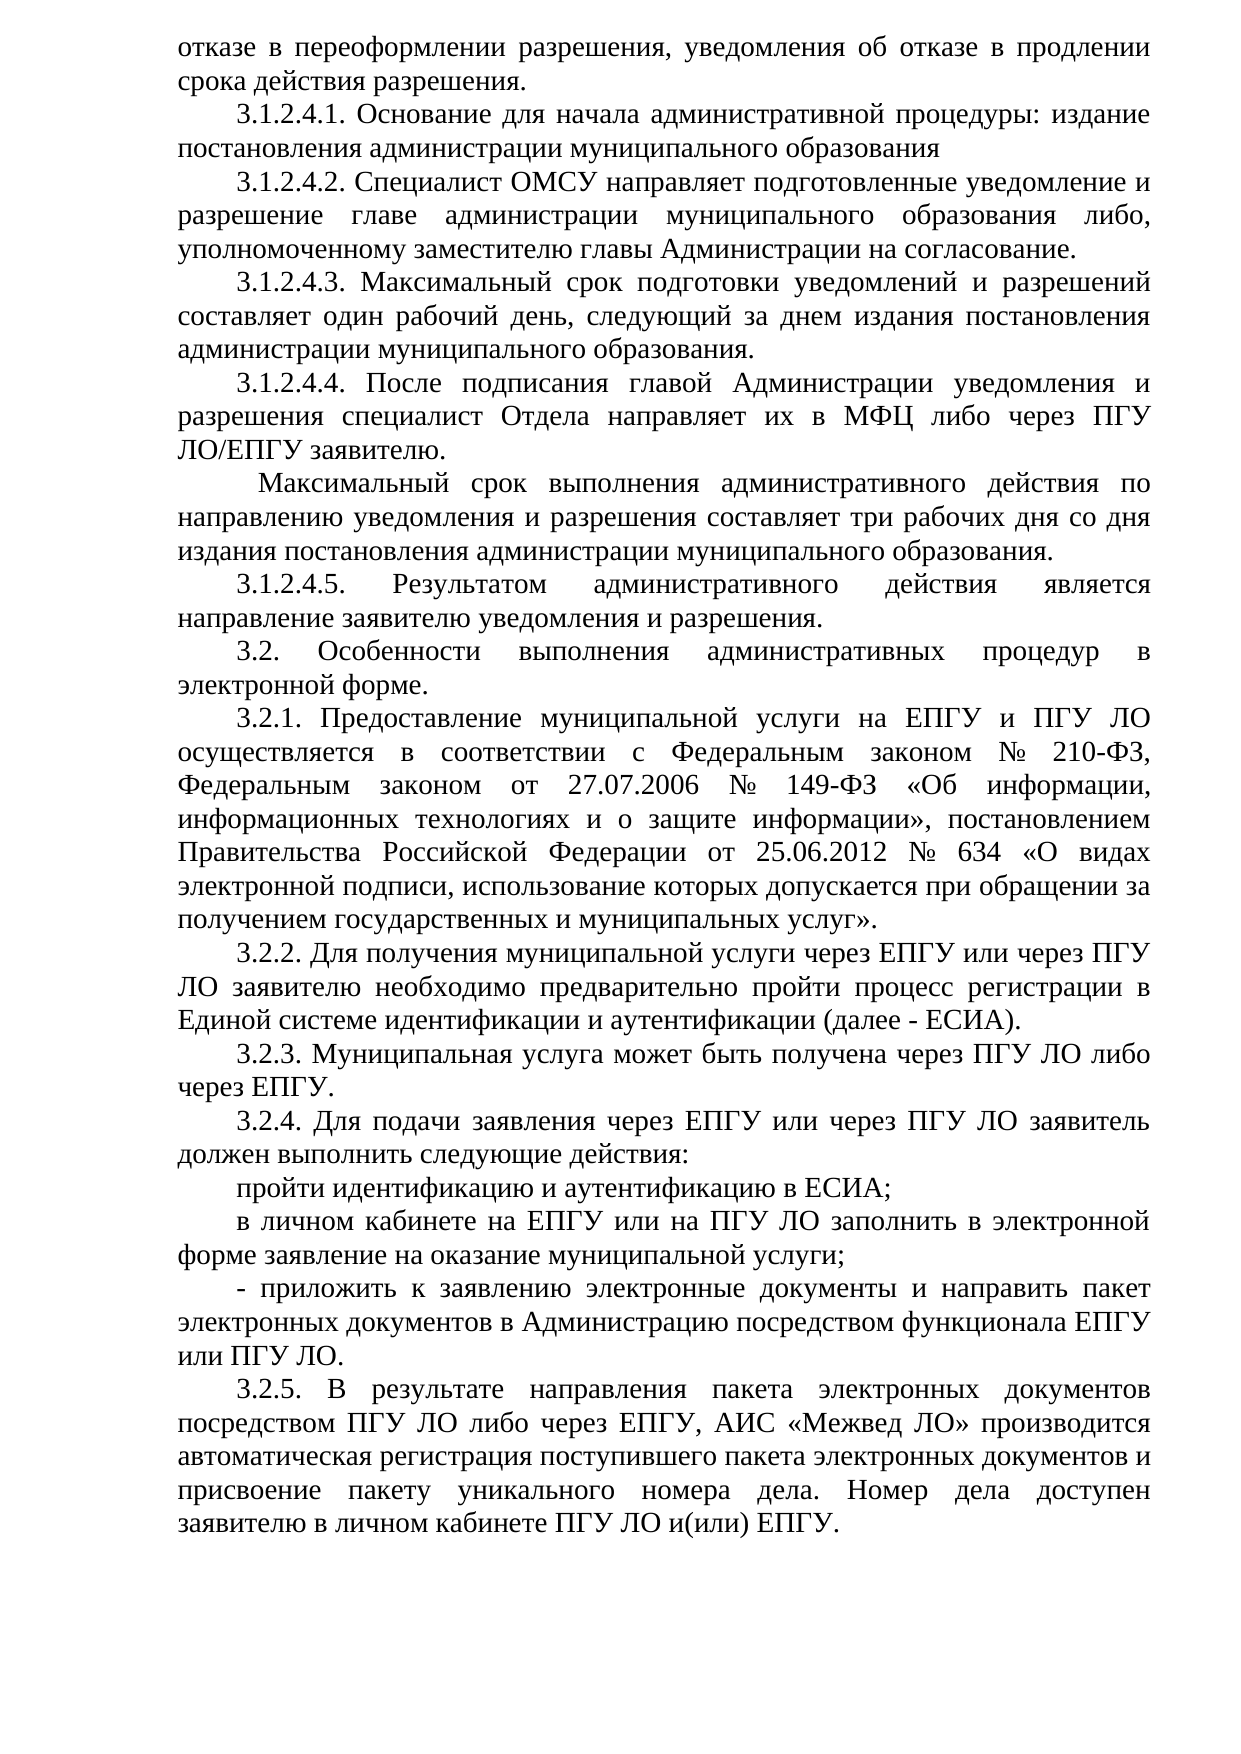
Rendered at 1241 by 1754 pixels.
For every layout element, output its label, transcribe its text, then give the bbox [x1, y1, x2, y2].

text - приложить к заявлению электронные документы и направить пакет электронных документов в Администрацию посредством функционала ЕПГУ или ПГУ ЛО. [177, 1271, 1152, 1371]
text 3.1.2.4.5. Результатом административного действия является направление заявителю уведомления и разрешения. [177, 566, 1152, 633]
text 3.2.1. Предоставление муниципальной услуги на ЕПГУ и ПГУ ЛО осуществляется в соответствии с Федеральным законом № 210-ФЗ, Федеральным законом от 27.07.2006 № 149-ФЗ «Об информации, информационных технологиях и о защите информации», постановлением Правительства Российской Федерации от 25.06.2012 № 634 «О видах электронной подписи, использование которых допускается при обращении за получением государственных и муниципальных услуг». [177, 700, 1152, 935]
text 3.2.3. Муниципальная услуга может быть получена через ПГУ ЛО либо через ЕПГУ. [177, 1036, 1152, 1103]
text в личном кабинете на ЕПГУ или на ПГУ ЛО заполнить в электронной форме заявление на оказание муниципальной услуги; [177, 1203, 1152, 1271]
text 3.2. Особенности выполнения административных процедур в электронной форме. [177, 633, 1152, 700]
text 3.2.5. В результате направления пакета электронных документов посредством ПГУ ЛО либо через ЕПГУ, АИС «Межвед ЛО» производится автоматическая регистрация поступившего пакета электронных документов и присвоение пакету уникального номера дела. Номер дела доступен заявителю в личном кабинете ПГУ ЛО и(или) ЕПГУ. [177, 1371, 1152, 1539]
text 3.1.2.4.1. Основание для начала административной процедуры: издание постановления администрации муниципального образования [177, 97, 1152, 164]
text 3.2.2. Для получения муниципальной услуги через ЕПГУ или через ПГУ ЛО заявителю необходимо предварительно пройти процесс регистрации в Единой системе идентификации и аутентификации (далее - ЕСИА). [177, 935, 1152, 1036]
text 3.2.4. Для подачи заявления через ЕПГУ или через ПГУ ЛО заявитель должен выполнить следующие действия: [177, 1103, 1152, 1170]
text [177, 29, 1152, 97]
text 3.1.2.4.3. Максимальный срок подготовки уведомлений и разрешений составляет один рабочий день, следующий за днем издания постановления администрации муниципального образования. [177, 264, 1152, 365]
text 3.1.2.4.4. После подписания главой Администрации уведомления и разрешения специалист Отдела направляет их в МФЦ либо через ПГУ ЛО/ЕПГУ заявителю. [177, 365, 1152, 466]
text 3.1.2.4.2. Специалист ОМСУ направляет подготовленные уведомление и разрешение главе администрации муниципального образования либо, уполномоченному заместителю главы Администрации на согласование. [177, 164, 1152, 264]
text пройти идентификацию и аутентификацию в ЕСИА; [177, 1170, 1152, 1203]
text Максимальный срок выполнения административного действия по направлению уведомления и разрешения составляет три рабочих дня со дня издания постановления администрации муниципального образования. [177, 466, 1152, 566]
